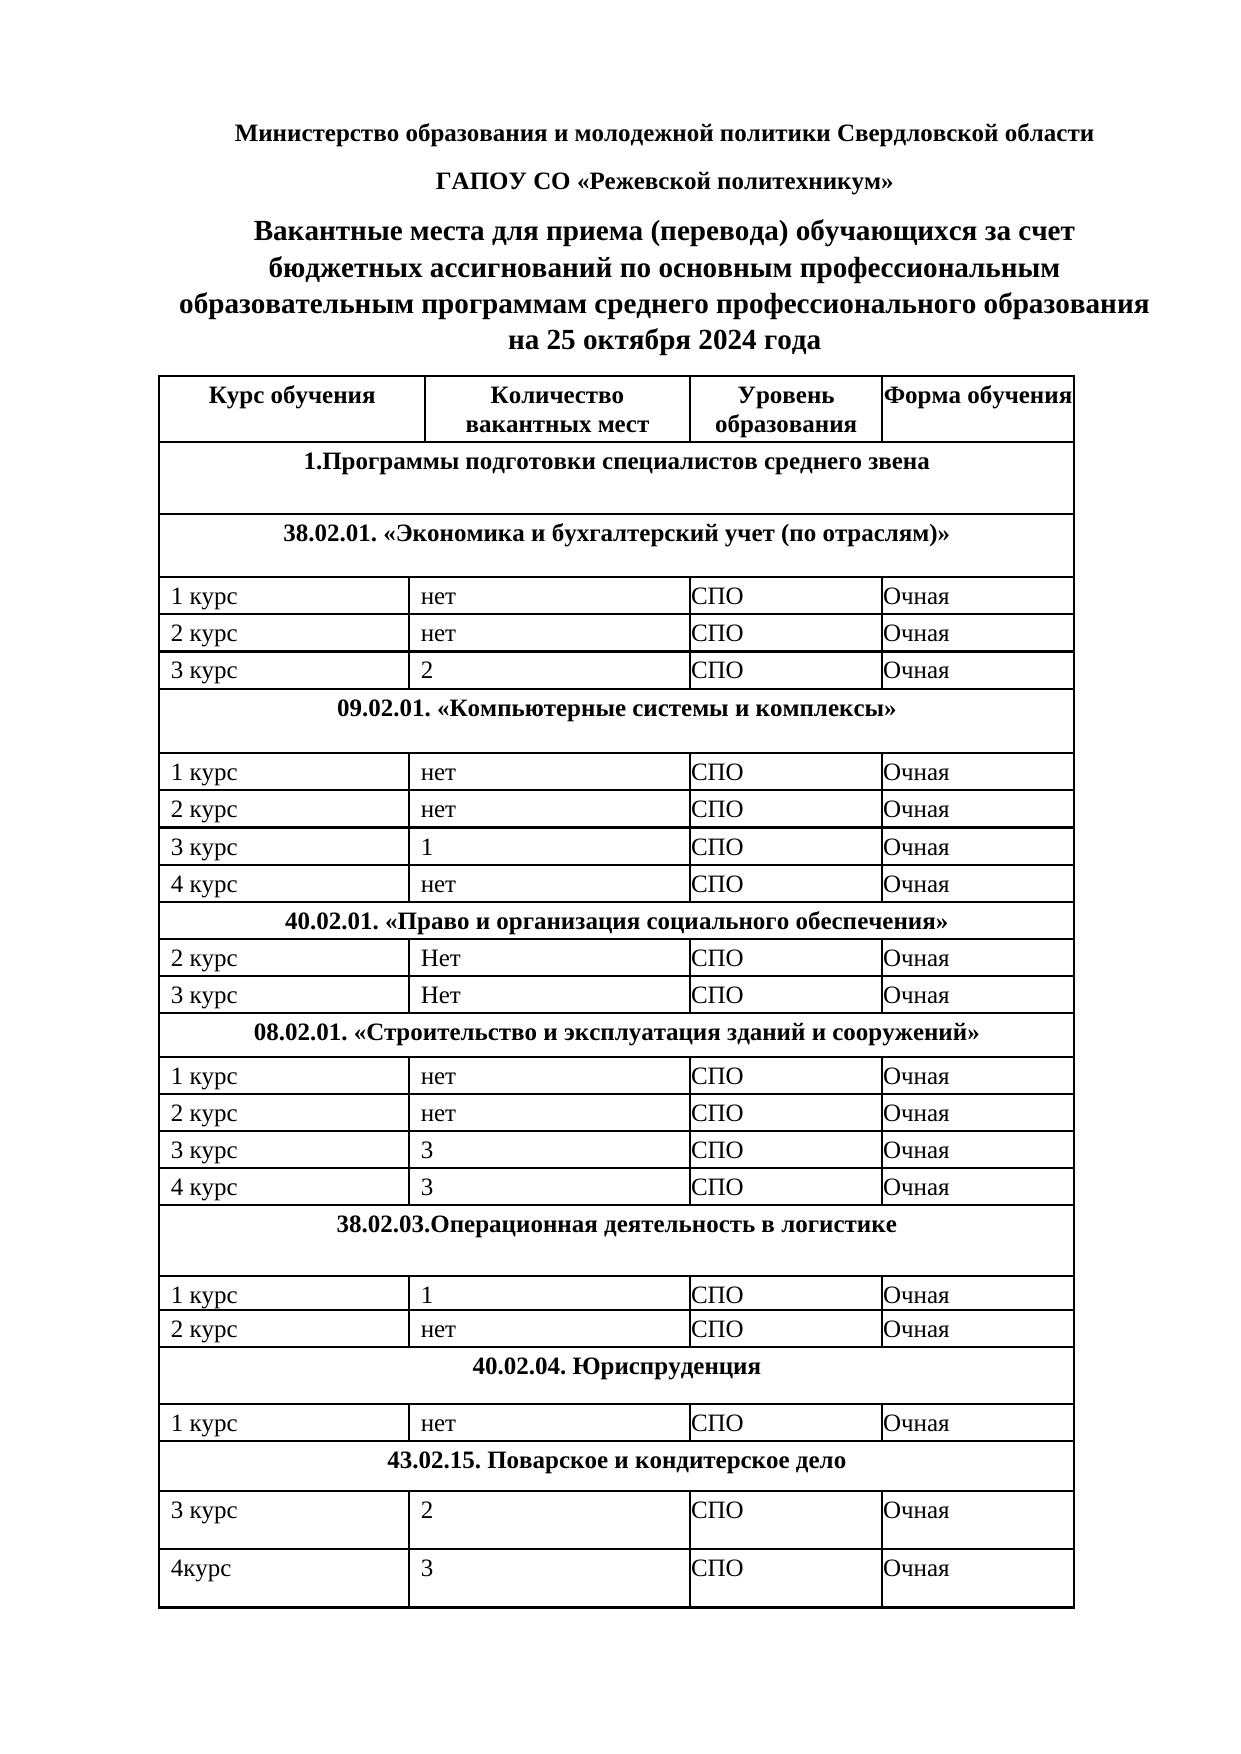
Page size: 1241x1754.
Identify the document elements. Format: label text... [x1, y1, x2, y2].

table_cell нет [410, 1095, 689, 1130]
table_cell 3 курс [160, 829, 408, 863]
text Министерство образования и молодежной политики Свердловской области [177, 118, 1152, 147]
table_cell СПО [691, 1311, 881, 1346]
table_cell Очная [883, 1492, 1073, 1548]
table_cell Очная [883, 829, 1073, 863]
table_cell СПО [691, 1277, 881, 1309]
table_cell Очная [883, 866, 1073, 901]
table_cell 3 курс [160, 1132, 408, 1167]
table_cell СПО [691, 940, 881, 975]
table_cell 3 курс [160, 1492, 408, 1548]
table_cell нет [410, 791, 689, 826]
table_cell 38.02.01. «Экономика и бухгалтерский учет (по отраслям)» [160, 515, 1073, 576]
table_cell 3 [410, 1132, 689, 1167]
table_cell СПО [691, 653, 881, 687]
text ГАПОУ СО «Режевской политехникум» [177, 166, 1152, 194]
table_cell 09.02.01. «Компьютерные системы и комплексы» [160, 690, 1073, 752]
table_cell СПО [691, 615, 881, 650]
table_cell 4курс [160, 1550, 408, 1606]
table_cell 1 курс [160, 1405, 408, 1439]
table_cell СПО [691, 866, 881, 901]
table_cell Очная [883, 977, 1073, 1012]
table_cell СПО [691, 977, 881, 1012]
table_cell 43.02.15. Поварское и кондитерское дело [160, 1442, 1073, 1490]
table_header Количество вакантных мест [426, 377, 689, 441]
table_cell нет [410, 866, 689, 901]
table_cell 3 [410, 1169, 689, 1204]
table_cell 2 [410, 653, 689, 687]
table_cell СПО [691, 1095, 881, 1130]
table_cell нет [410, 1405, 689, 1439]
table_cell Очная [883, 615, 1073, 650]
table_cell 08.02.01. «Строительство и эксплуатация зданий и сооружений» [160, 1014, 1073, 1056]
table_cell Очная [883, 1405, 1073, 1439]
table_header Уровень образования [691, 377, 881, 441]
table_cell 1 [410, 829, 689, 863]
table_cell нет [410, 1311, 689, 1346]
table_cell 3 курс [160, 653, 408, 687]
table_cell 4 курс [160, 1169, 408, 1204]
table_cell 2 курс [160, 1311, 408, 1346]
table_cell 1 [410, 1277, 689, 1309]
table_cell Нет [410, 940, 689, 975]
table_cell СПО [691, 1169, 881, 1204]
table_cell СПО [691, 578, 881, 613]
table_cell 40.02.01. «Право и организация социального обеспечения» [160, 903, 1073, 938]
table_cell 1 курс [160, 578, 408, 613]
table_cell нет [410, 754, 689, 789]
table_cell Очная [883, 791, 1073, 826]
table_cell Очная [883, 754, 1073, 789]
table_cell 1 курс [160, 754, 408, 789]
table_cell СПО [691, 1492, 881, 1548]
table_cell СПО [691, 754, 881, 789]
table_cell 1.Программы подготовки специалистов среднего звена [160, 443, 1073, 513]
table_cell Очная [883, 1132, 1073, 1167]
table_header Курс обучения [160, 377, 424, 441]
table_cell Нет [410, 977, 689, 1012]
table_cell 4 курс [160, 866, 408, 901]
table_cell 1 курс [160, 1277, 408, 1309]
table_cell Очная [883, 940, 1073, 975]
text Вакантные места для приема (перевода) обучающихся за счет бюджетных ассигнований по основным профессиональным образовательным программам среднего профессионального образования на 25 октября 2024 года [177, 213, 1152, 356]
table_cell 2 курс [160, 791, 408, 826]
table_cell СПО [691, 791, 881, 826]
table_cell СПО [691, 1058, 881, 1093]
table_cell 2 курс [160, 1095, 408, 1130]
table_cell 3 [410, 1550, 689, 1606]
table_cell СПО [691, 1550, 881, 1606]
table_cell 3 курс [160, 977, 408, 1012]
table_cell Очная [883, 1095, 1073, 1130]
table_cell Очная [883, 578, 1073, 613]
table_cell СПО [691, 1405, 881, 1439]
table_cell Очная [883, 1550, 1073, 1606]
table_cell 2 курс [160, 940, 408, 975]
table_cell 38.02.03.Операционная деятельность в логистике [160, 1206, 1073, 1275]
table_cell нет [410, 578, 689, 613]
table_cell Очная [883, 1169, 1073, 1204]
table_cell Очная [883, 653, 1073, 687]
table_cell нет [410, 1058, 689, 1093]
table_cell 2 курс [160, 615, 408, 650]
table_cell 40.02.04. Юриспруденция [160, 1348, 1073, 1402]
table_cell Очная [883, 1058, 1073, 1093]
table_header Форма обучения [883, 377, 1073, 441]
table_cell 2 [410, 1492, 689, 1548]
table_cell Очная [883, 1311, 1073, 1346]
table_cell 1 курс [160, 1058, 408, 1093]
table_cell СПО [691, 1132, 881, 1167]
table_cell Очная [883, 1277, 1073, 1309]
table_cell СПО [691, 829, 881, 863]
table_cell нет [410, 615, 689, 650]
